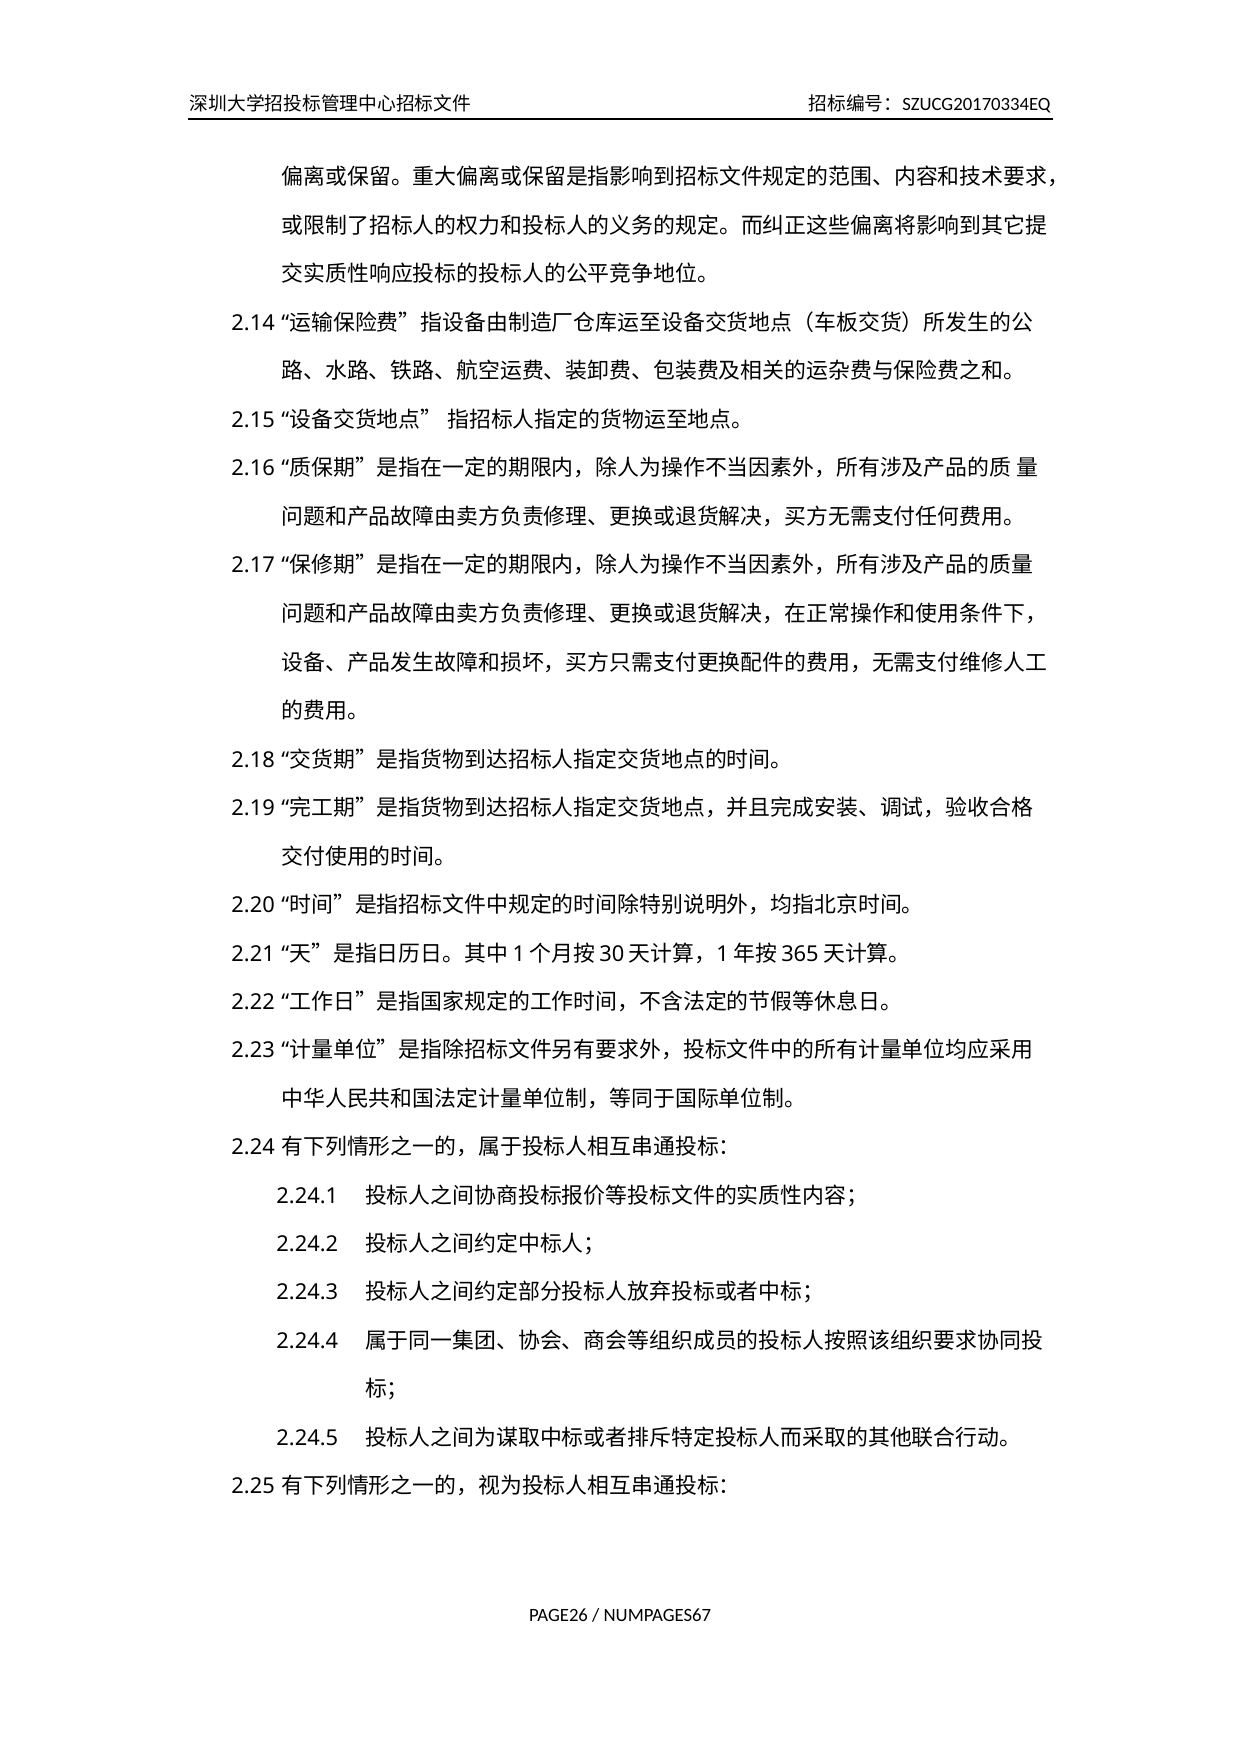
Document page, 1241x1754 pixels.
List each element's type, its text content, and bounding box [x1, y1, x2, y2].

list “工作日”是指国家规定的工作时间，不含法定的节假等休息日。 [231, 983, 1053, 1016]
list “计量单位”是指除招标文件另有要求外，投标文件中的所有计量单位均应采用中华人民共和国法定计量单位制，等同于国际单位制。 [231, 1032, 1053, 1113]
list 投标人之间约定部分投标人放弃投标或者中标； [276, 1274, 1053, 1306]
list 有下列情形之一的，视为投标人相互串通投标： [231, 1468, 1053, 1500]
list 投标人之间协商投标报价等投标文件的实质性内容； [276, 1177, 1053, 1210]
list “保修期”是指在一定的期限内，除人为操作不当因素外，所有涉及产品的质量问题和产品故障由卖方负责修理、更换或退货解决，在正常操作和使用条件下，设备、产品发生故障和损坏，买方只需支付更换配件的费用，无需支付维修人工的费用。 [231, 547, 1053, 726]
list 投标人之间为谋取中标或者排斥特定投标人而采取的其他联合行动。 [276, 1419, 1053, 1452]
list 有下列情形之一的，属于投标人相互串通投标： [231, 1129, 1053, 1161]
list “时间”是指招标文件中规定的时间除特别说明外，均指北京时间。 [231, 887, 1053, 919]
list 属于同一集团、协会、商会等组织成员的投标人按照该组织要求协同投标； [276, 1322, 1053, 1403]
list 投标人之间约定中标人； [276, 1226, 1053, 1258]
list “天”是指日历日。其中1个月按30天计算，1年按365天计算。 [231, 935, 1053, 968]
list “完工期”是指货物到达招标人指定交货地点，并且完成安装、调试，验收合格交付使用的时间。 [231, 790, 1053, 871]
list “运输保险费”指设备由制造厂仓库运至设备交货地点（车板交货）所发生的公路、水路、铁路、航空运费、装卸费、包装费及相关的运杂费与保险费之和。 [231, 304, 1053, 386]
list “质保期”是指在一定的期限内，除人为操作不当因素外，所有涉及产品的质 量问题和产品故障由卖方负责修理、更换或退货解决，买方无需支付任何费用。 [231, 450, 1053, 531]
list “设备交货地点” 指招标人指定的货物运至地点。 [231, 401, 1053, 434]
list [231, 158, 1053, 288]
list “交货期”是指货物到达招标人指定交货地点的时间。 [231, 741, 1053, 774]
